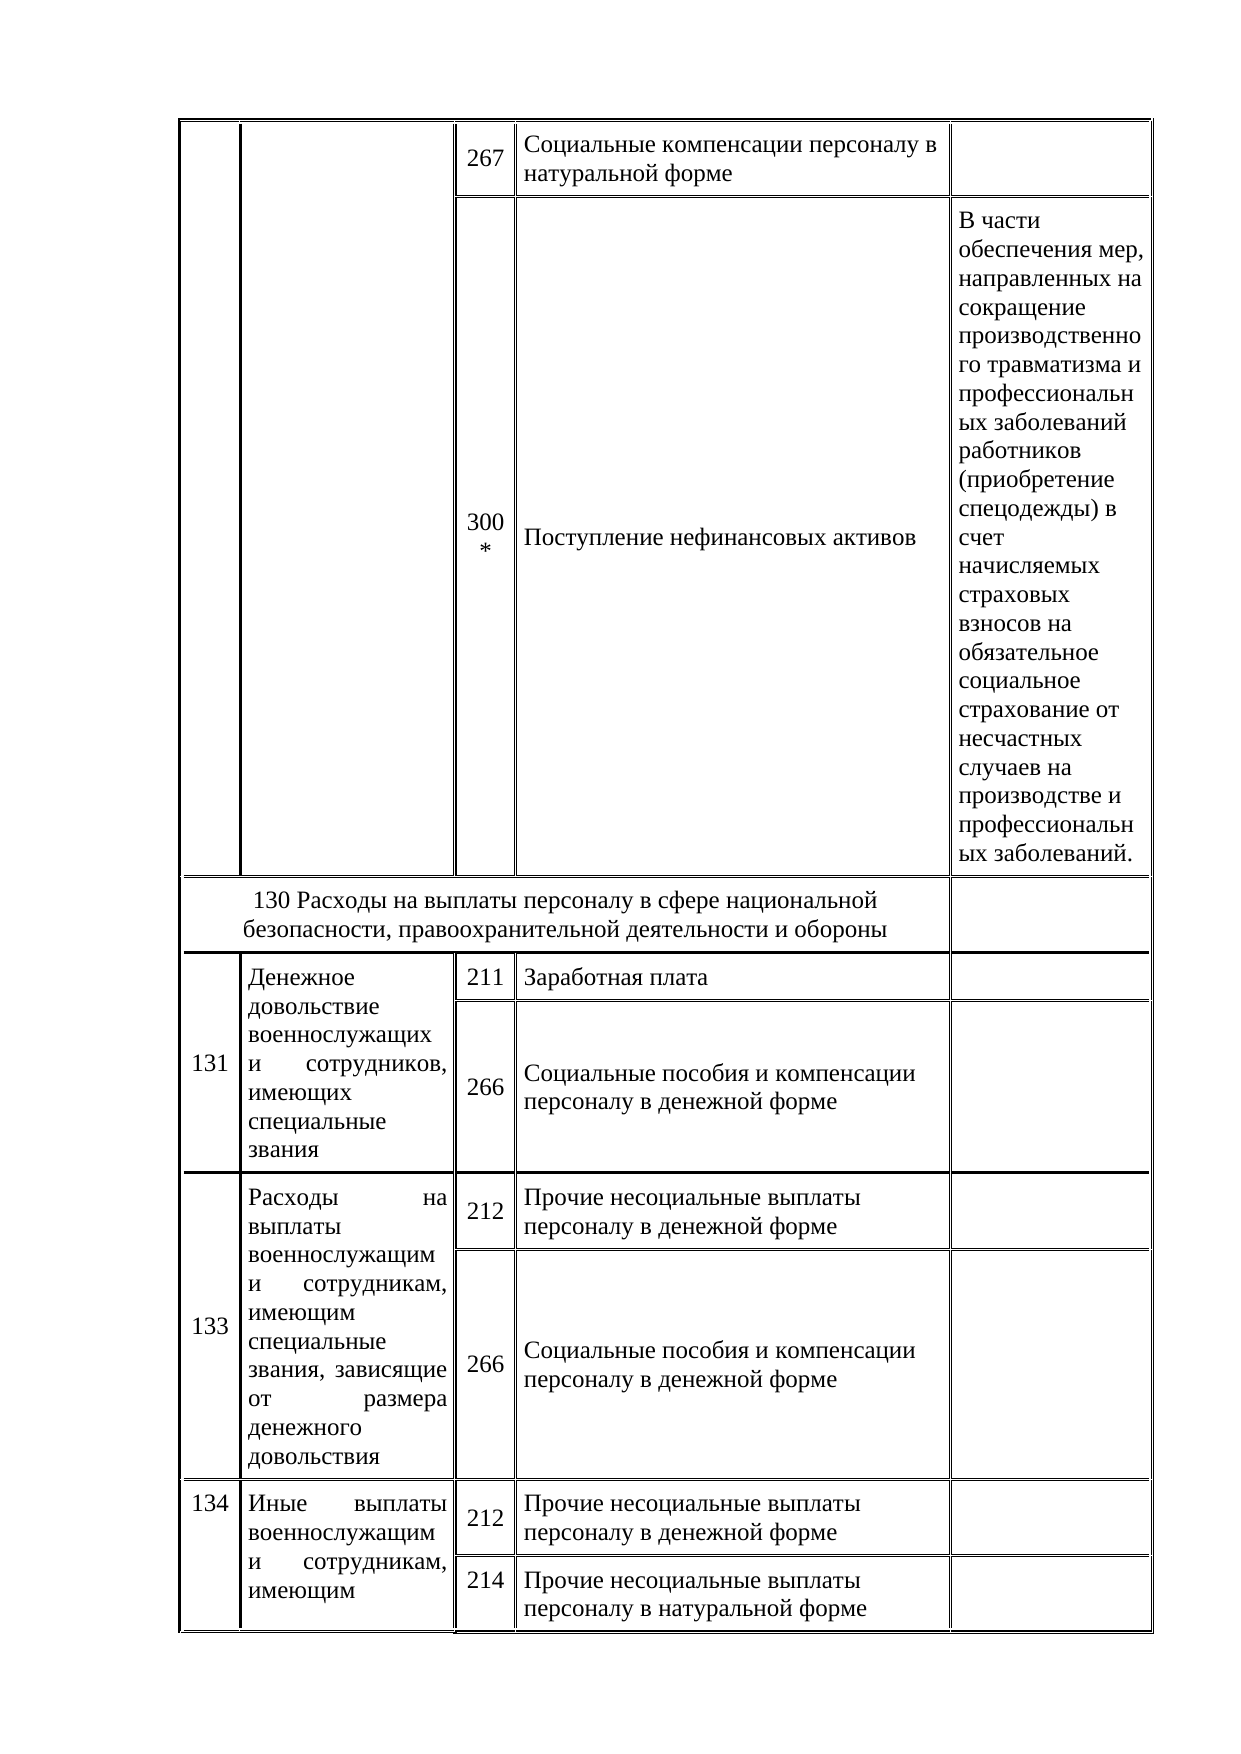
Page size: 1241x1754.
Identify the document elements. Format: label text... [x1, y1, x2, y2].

table_cell [951, 1554, 1152, 1630]
table_cell [952, 951, 1151, 998]
table_cell 133 [181, 1171, 239, 1477]
table_cell 212 [457, 1174, 514, 1247]
table_cell 266 [457, 1251, 514, 1477]
table_cell 130 Расходы на выплаты персоналу в сфере национальной безопасности, правоохранительной деятельности и обороны [181, 875, 949, 951]
table_cell Расходы на выплаты военнослужащим и сотрудникам, имеющим специальные звания, зависящие от размера денежного довольствия [242, 1174, 453, 1477]
table_cell Поступление нефинансовых активов [517, 198, 949, 874]
table_cell 134 [181, 1478, 240, 1630]
table_cell 266 [457, 1002, 514, 1171]
table_cell 131 [181, 951, 239, 1171]
table_cell Социальные пособия и компенсации персоналу в денежной форме [517, 1002, 949, 1171]
table_cell Прочие несоциальные выплаты персоналу в денежной форме [517, 1481, 949, 1554]
table_cell Прочие несоциальные выплаты персоналу в денежной форме [517, 1174, 949, 1247]
table_cell [952, 999, 1151, 1171]
table_cell [952, 1171, 1151, 1247]
table_cell 212 [457, 1481, 514, 1554]
table_cell Заработная плата [517, 954, 949, 998]
table_cell Денежное довольствие военнослужащих и сотрудников, имеющих специальные звания [242, 954, 453, 1171]
table_cell Социальные компенсации персоналу в натуральной форме [516, 122, 951, 194]
table_cell 211 [457, 954, 514, 998]
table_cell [952, 195, 1151, 874]
table_cell 300* [457, 198, 514, 874]
table_cell [952, 1248, 1151, 1477]
table_cell Социальные пособия и компенсации персоналу в денежной форме [517, 1251, 949, 1477]
table_cell [951, 118, 1152, 194]
table_cell 267 [455, 122, 516, 194]
table_cell [952, 1478, 1151, 1554]
table_cell Прочие несоциальные выплаты персоналу в натуральной форме [516, 1557, 951, 1630]
table_cell Иные выплаты военнослужащим и сотрудникам, имеющим специальные звания [240, 1478, 455, 1630]
table_cell [952, 875, 1151, 951]
table_cell 214 [455, 1557, 516, 1630]
